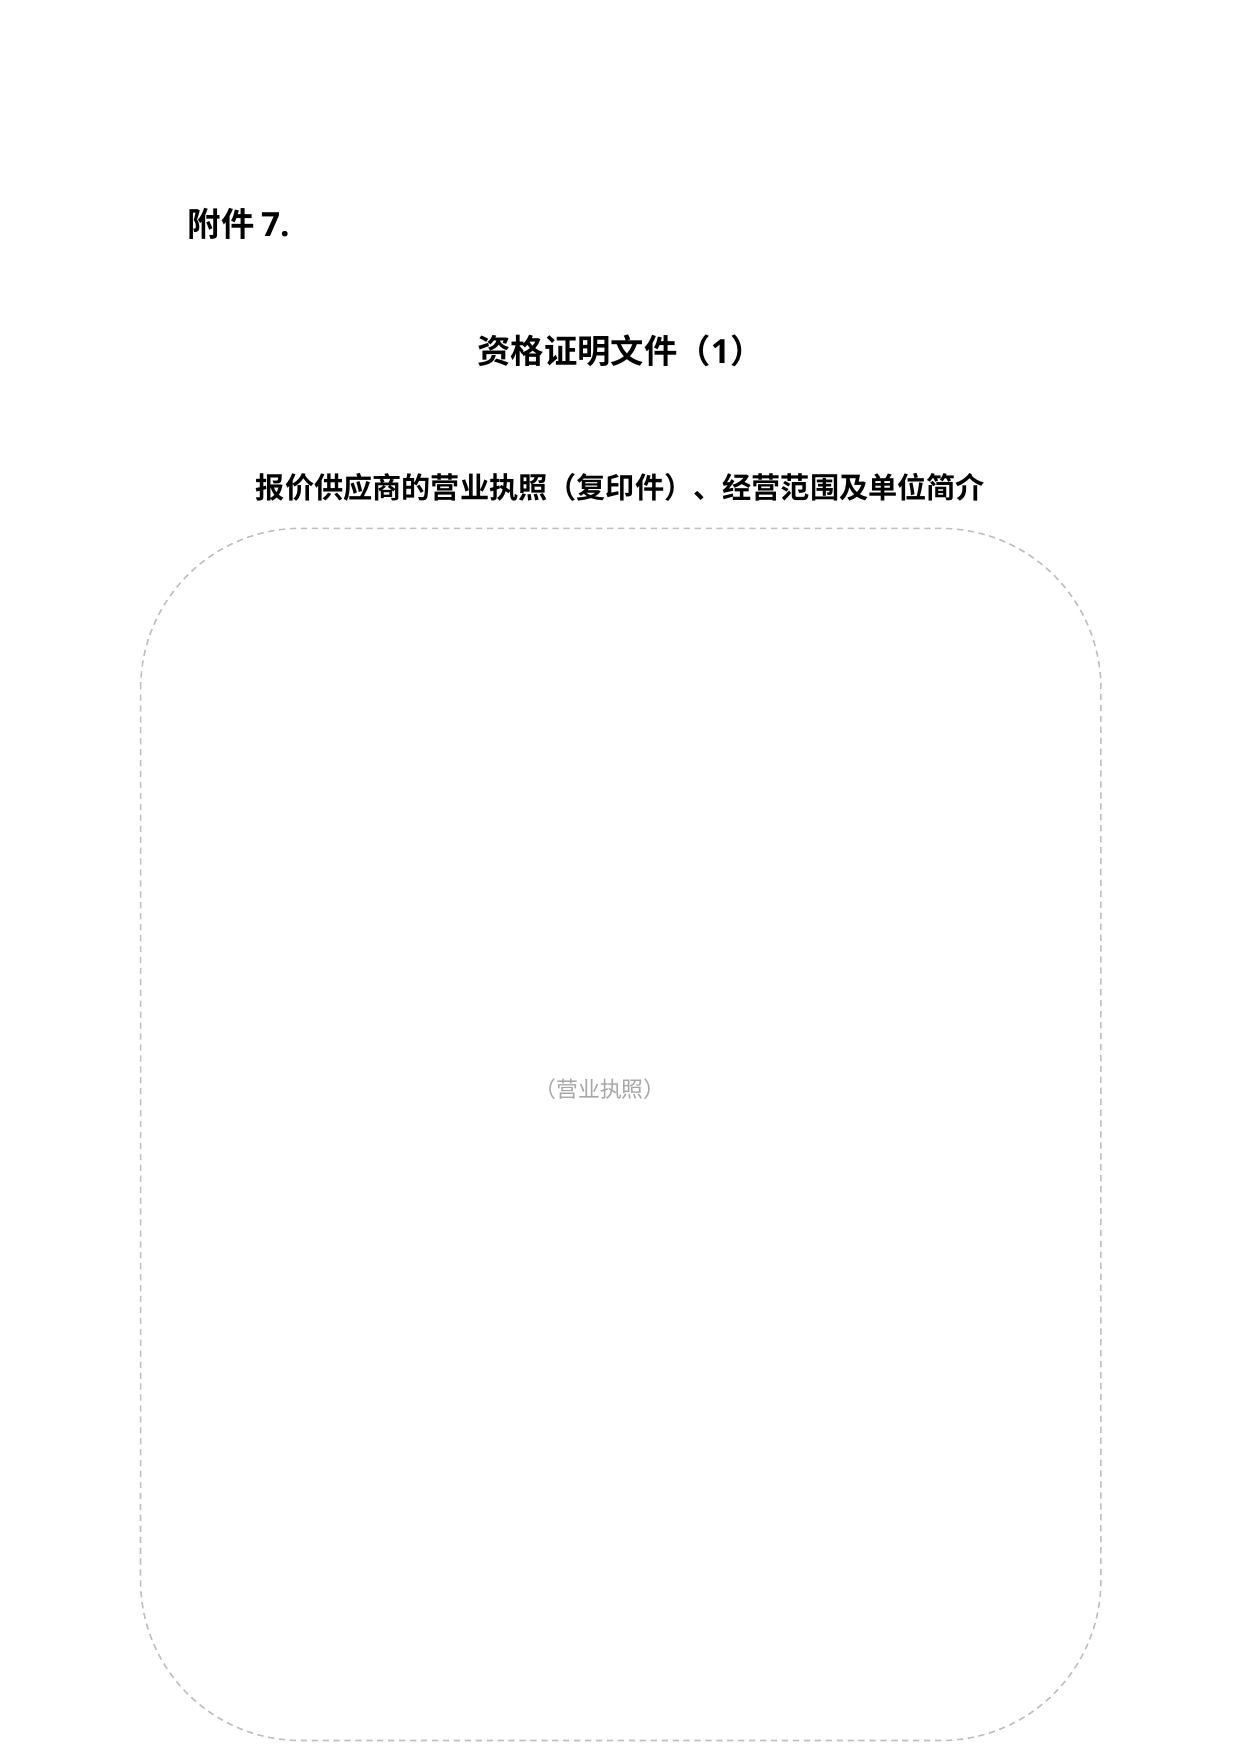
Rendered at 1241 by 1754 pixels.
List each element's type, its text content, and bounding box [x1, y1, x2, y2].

text 资格证明文件（1） [187, 316, 1053, 381]
text 报价供应商的营业执照（复印件）、经营范围及单位简介 [187, 453, 1053, 518]
subtitle 附件7. [187, 189, 1053, 254]
